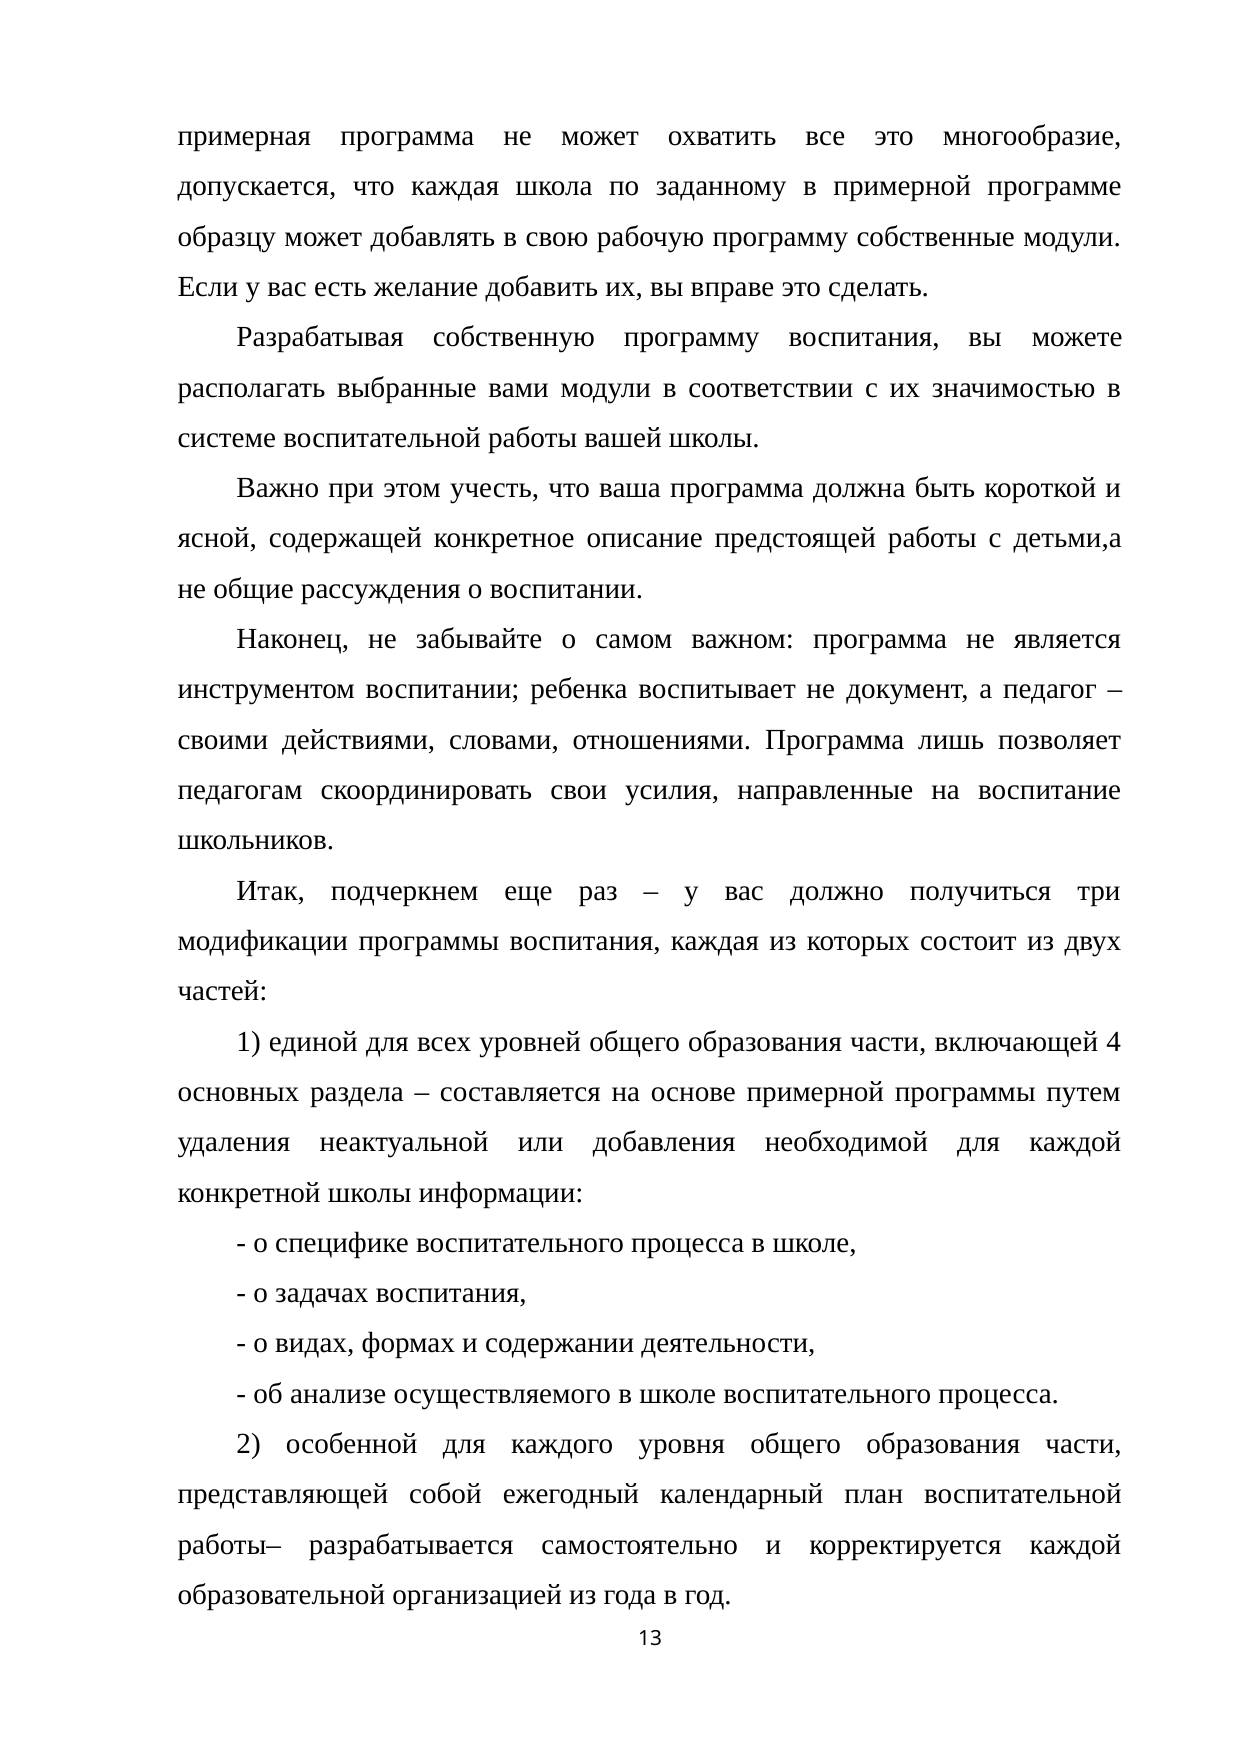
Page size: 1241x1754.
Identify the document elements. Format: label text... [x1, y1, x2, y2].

text 1) единой для всех уровней общего образования части, включающей 4 основных раздела – составляется на основе примерной программы путем удаления неактуальной или добавления необходимой для каждой конкретной школы информации: [177, 1024, 1122, 1208]
text - об анализе осуществляемого в школе воспитательного процесса. [177, 1376, 1122, 1409]
text 2) особенной для каждого уровня общего образования части, представляющей собой ежегодный календарный план воспитательной работы– разрабатывается самостоятельно и корректируется каждой образовательной организацией из года в год. [177, 1426, 1122, 1611]
text - о задачах воспитания, [177, 1275, 1122, 1309]
text - о видах, формах и содержании деятельности, [177, 1326, 1122, 1359]
text Важно при этом учесть, что ваша программа должна быть короткой и ясной, содержащей конкретное описание предстоящей работы с детьми,а не общие рассуждения о воспитании. [177, 470, 1122, 604]
text Итак, подчеркнем еще раз – у вас должно получиться три модификации программы воспитания, каждая из которых состоит из двух частей: [177, 873, 1122, 1007]
text Разрабатывая собственную программу воспитания, вы можете располагать выбранные вами модули в соответствии с их значимостью в системе воспитательной работы вашей школы. [177, 319, 1122, 453]
text - о специфике воспитательного процесса в школе, [177, 1225, 1122, 1258]
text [177, 118, 1122, 303]
text Наконец, не забывайте о самом важном: программа не является инструментом воспитании; ребенка воспитывает не документ, а педагог – своими действиями, словами, отношениями. Программа лишь позволяет педагогам скоординировать свои усилия, направленные на воспитание школьников. [177, 621, 1122, 856]
